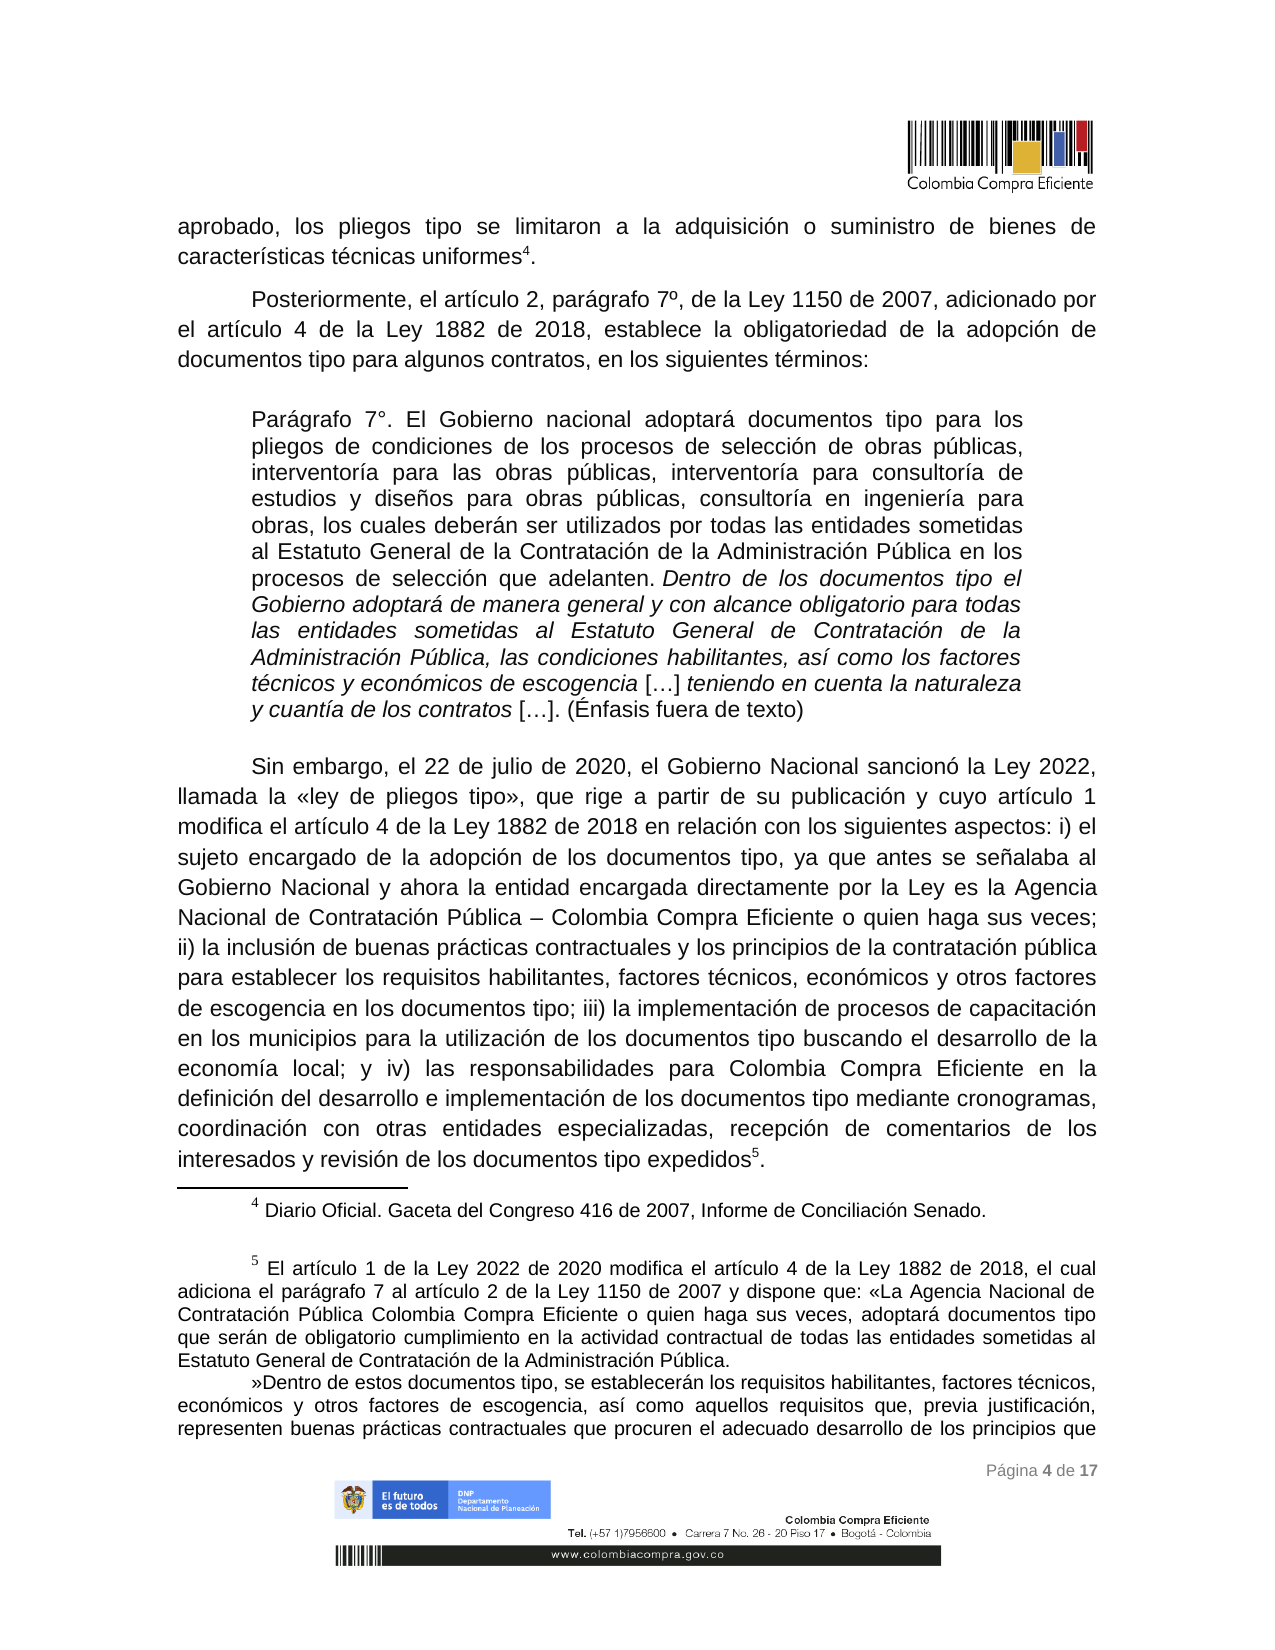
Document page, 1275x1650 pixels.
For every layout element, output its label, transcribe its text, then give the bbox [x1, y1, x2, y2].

text Parágrafo 7°. El Gobierno nacional adoptará documentos tipo para los pliegos de condiciones de los procesos de selección de obras públicas, interventoría para las obras públicas, interventoría para consultoría de estudios y diseños para obras públicas, consultoría en ingeniería para obras, los cuales deberán ser utilizados por todas las entidades sometidas al Estatuto General de la Contratación de la Administración Pública en los procesos de selección que adelanten. Dentro de los documentos tipo el Gobierno adoptará de manera general y con alcance obligatorio para todas las entidades sometidas al Estatuto General de Contratación de la Administración Pública, las condiciones habilitantes, así como los factores técnicos y económicos de escogencia […] teniendo en cuenta la naturaleza y cuantía de los contratos […]. (Énfasis fuera de texto) [251, 406, 1024, 723]
text Posteriormente, el artículo 2, parágrafo 7º, de la Ley 1150 de 2007, adicionado por el artículo 4 de la Ley 1882 de 2018, establece la obligatoriedad de la adopción de documentos tipo para algunos contratos, en los siguientes términos: [177, 286, 1098, 372]
text La intención era agilizar y dar mayor transparencia a los procedimientos de selección, así como evitar el direccionamiento, razón por la cual –conforme a lo explicado en la exposición de motivos– «[…] se asigna al Gobierno Nacional la facultad de estandarizar los pliegos de condiciones y términos de referencia de los contratos, medida que redundará en la agilidad y claridad de los procedimientos». Sin embargo, en el texto aprobado, los pliegos tipo se limitaron a la adquisición o suministro de bienes de características técnicas uniformes. [177, 213, 1098, 269]
picture [899, 114, 1099, 196]
picture [334, 1480, 942, 1566]
text Sin embargo, el 22 de julio de 2020, el Gobierno Nacional sancionó la Ley 2022, llamada la «ley de pliegos tipo», que rige a partir de su publicación y cuyo artículo 1 modifica el artículo 4 de la Ley 1882 de 2018 en relación con los siguientes aspectos: i) el sujeto encargado de la adopción de los documentos tipo, ya que antes se señalaba al Gobierno Nacional y ahora la entidad encargada directamente por la Ley es la Agencia Nacional de Contratación Pública – Colombia Compra Eficiente o quien haga sus veces; ii) la inclusión de buenas prácticas contractuales y los principios de la contratación pública para establecer los requisitos habilitantes, factores técnicos, económicos y otros factores de escogencia en los documentos tipo; iii) la implementación de procesos de capacitación en los municipios para la utilización de los documentos tipo buscando el desarrollo de la economía local; y iv) las responsabilidades para Colombia Compra Eficiente en la definición del desarrollo e implementación de los documentos tipo mediante cronogramas, coordinación con otras entidades especializadas, recepción de comentarios de los interesados y revisión de los documentos tipo expedidos. [177, 753, 1098, 1172]
